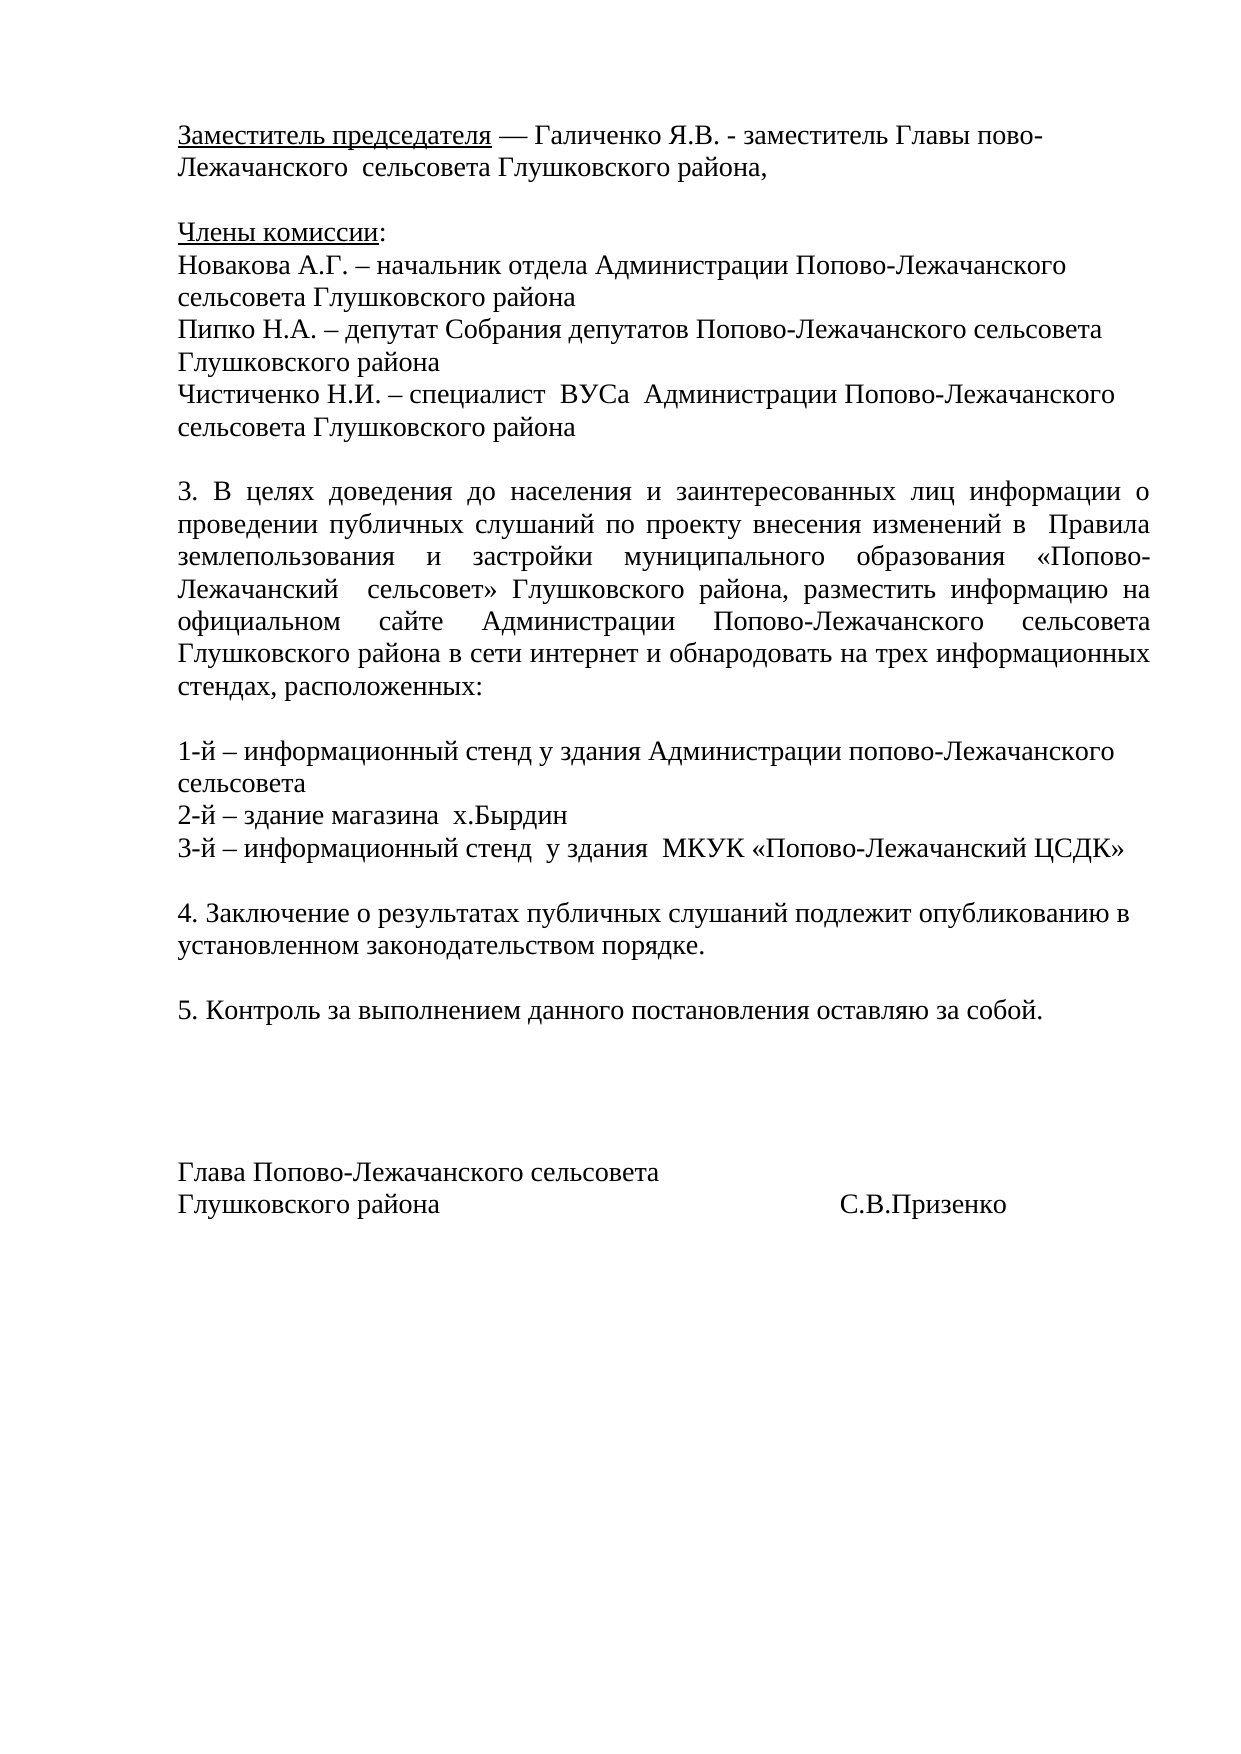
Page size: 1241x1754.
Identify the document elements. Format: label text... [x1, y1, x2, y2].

text 4. Заключение о результатах публичных слушаний подлежит опубликованию в установленном законодательством порядке. [177, 896, 1152, 960]
text 5. Контроль за выполнением данного постановления оставляю за собой. [177, 993, 1152, 1025]
text 3. В целях доведения до населения и заинтересованных лиц информации о проведении публичных слушаний по проекту внесения изменений в Правила землепользования и застройки муниципального образования «Попово-Лежачанский сельсовет» Глушковского района, разместить информацию на официальном сайте Администрации Попово-Лежачанского сельсовета Глушковского района в сети интернет и обнародовать на трех информационных стендах, расположенных: [177, 474, 1152, 701]
text Члены комиссии: [177, 215, 1152, 248]
text Глушковского района С.В.Призенко [177, 1187, 1152, 1219]
text Чистиченко Н.И. – специалист ВУСа Администрации Попово-Лежачанского сельсовета Глушковского района [177, 377, 1152, 442]
text 3-й – информационный стенд у здания МКУК «Попово-Лежачанский ЦСДК» [177, 831, 1152, 863]
text 1-й – информационный стенд у здания Администрации попово-Лежачанского сельсовета [177, 734, 1152, 798]
text Новакова А.Г. – начальник отдела Администрации Попово-Лежачанского сельсовета Глушковского района [177, 248, 1152, 312]
text Заместитель председателя ― Галиченко Я.В. - заместитель Главы пово-Лежачанского сельсовета Глушковского района, [177, 118, 1152, 183]
text Глава Попово-Лежачанского сельсовета [177, 1155, 1152, 1187]
text Пипко Н.А. – депутат Собрания депутатов Попово-Лежачанского сельсовета Глушковского района [177, 312, 1152, 377]
text 2-й – здание магазина х.Бырдин [177, 798, 1152, 831]
